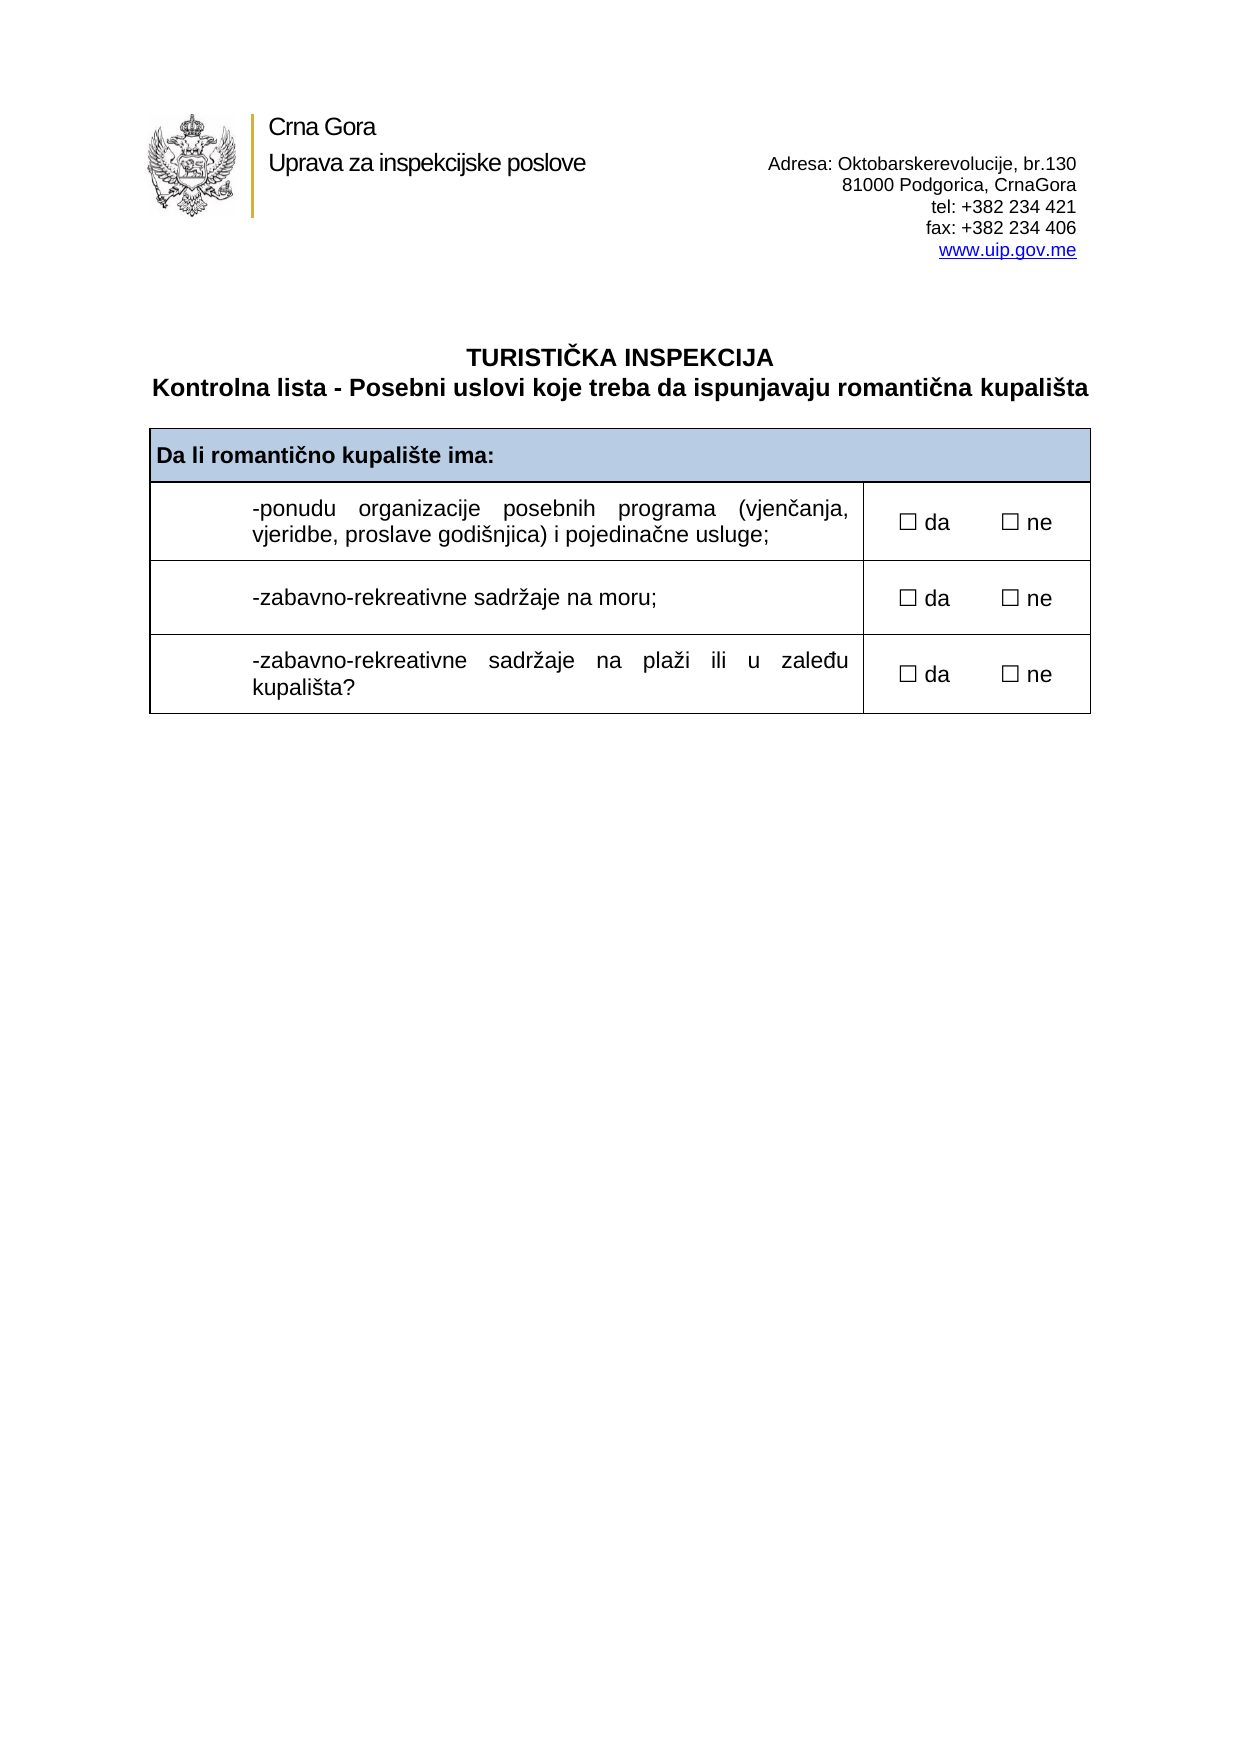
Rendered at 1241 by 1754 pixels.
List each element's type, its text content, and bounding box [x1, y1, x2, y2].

table_cell da [864, 561, 962, 634]
table_cell -zabavno-rekreativne sadržaje na moru; [151, 561, 863, 634]
table_header Da li romantično kupalište ima: [151, 429, 1090, 481]
table_cell ne [962, 635, 1090, 712]
table_cell da [864, 483, 962, 560]
text Kontrolna lista - Posebni uslovi koje treba da ispunjavaju romantična kupališta [150, 373, 1090, 401]
table_cell -ponudu organizacije posebnih programa (vjenčanja, vjeridbe, proslave godišnjica) i pojedinačne usluge; [151, 483, 863, 560]
text TURISTIČKA INSPEKCIJA [150, 343, 1090, 372]
table_cell da [864, 635, 962, 712]
table_cell -zabavno-rekreativne sadržaje na plaži ili u zaleđu kupališta? [151, 635, 863, 712]
table_cell ne [962, 561, 1090, 634]
table_cell ne [962, 483, 1090, 560]
picture [147, 114, 236, 217]
title Crna Gora [268, 117, 1090, 140]
title Uprava za inspekcijske poslove [268, 153, 724, 176]
